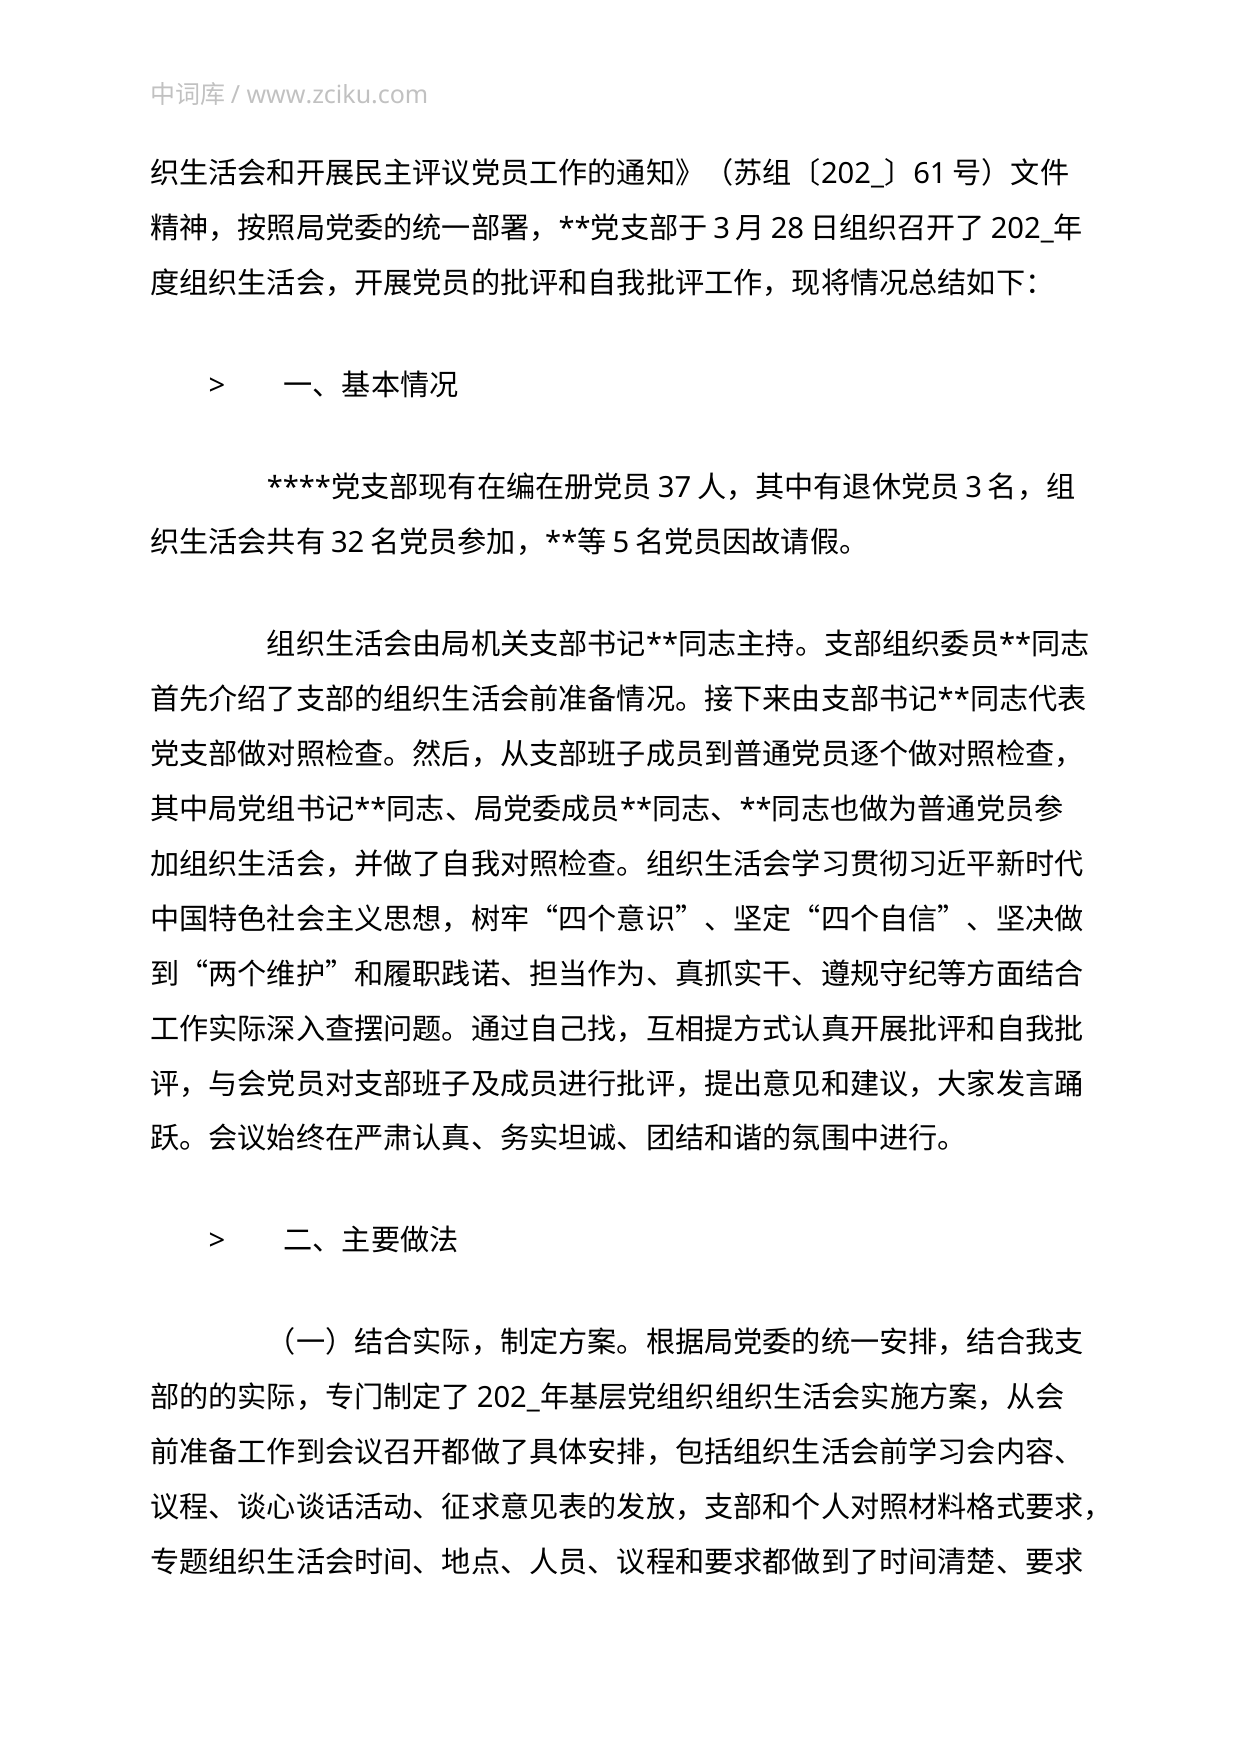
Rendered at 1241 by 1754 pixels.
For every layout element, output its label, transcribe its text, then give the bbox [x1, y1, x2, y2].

text > 二、主要做法 [150, 1217, 1090, 1259]
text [150, 150, 1090, 302]
text ****党支部现有在编在册党员37人，其中有退休党员3名，组织生活会共有32名党员参加，**等5名党员因故请假。 [150, 464, 1090, 561]
text > 一、基本情况 [150, 362, 1090, 404]
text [150, 1319, 1090, 1581]
text 组织生活会由局机关支部书记**同志主持。支部组织委员**同志首先介绍了支部的组织生活会前准备情况。接下来由支部书记**同志代表党支部做对照检查。然后，从支部班子成员到普通党员逐个做对照检查，其中局党组书记**同志、局党委成员**同志、**同志也做为普通党员参加组织生活会，并做了自我对照检查。组织生活会学习贯彻习近平新时代中国特色社会主义思想，树牢“四个意识”、坚定“四个自信”、坚决做到“两个维护”和履职践诺、担当作为、真抓实干、遵规守纪等方面结合工作实际深入查摆问题。通过自己找，互相提方式认真开展批评和自我批评，与会党员对支部班子及成员进行批评，提出意见和建议，大家发言踊跃。会议始终在严肃认真、务实坦诚、团结和谐的氛围中进行。 [150, 621, 1090, 1157]
